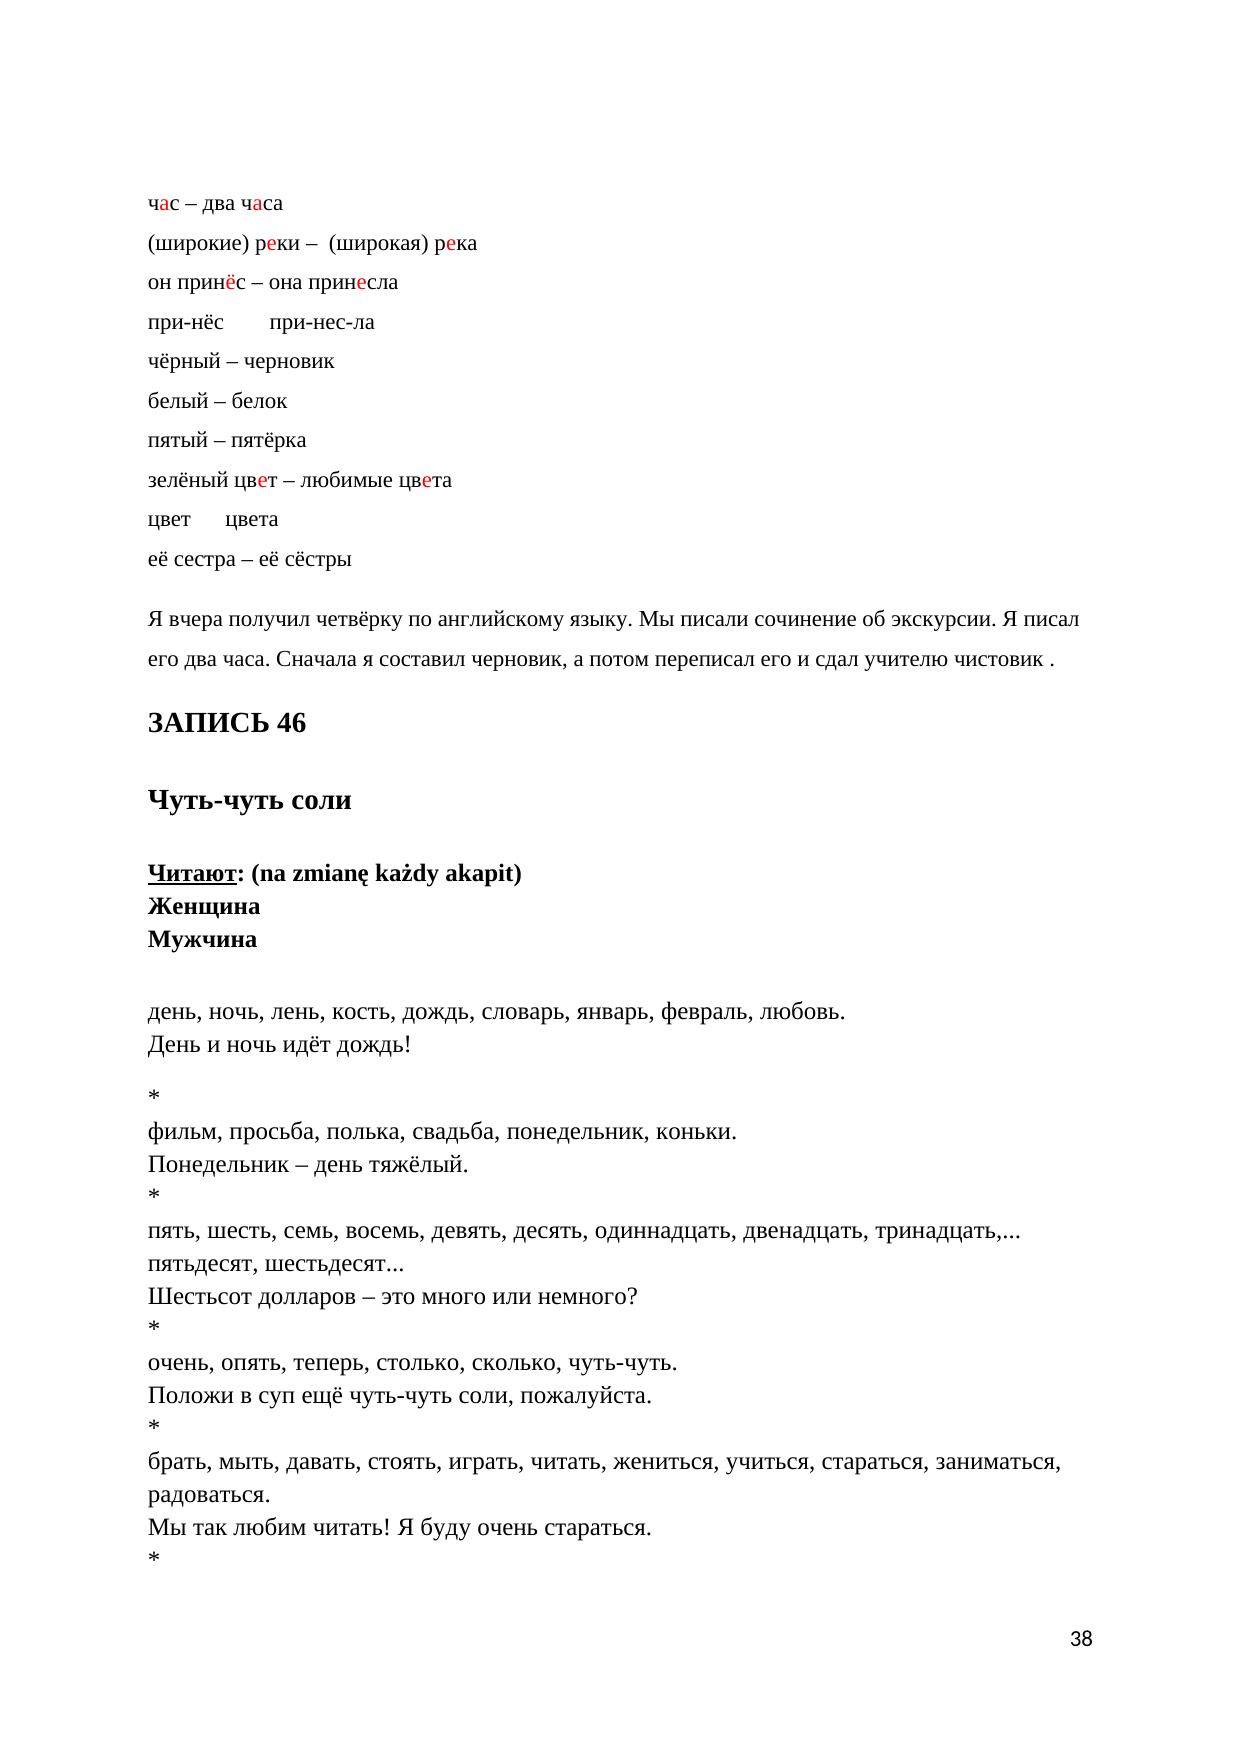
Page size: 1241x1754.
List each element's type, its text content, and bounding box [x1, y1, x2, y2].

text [148, 1083, 1093, 1574]
text Я вчера получил четвёрку по английскому языку. Мы писали сочинение об экскурсии. Я писал его два часа. Сначала я составил черновик, а потом переписал его и сдал учителю чистовик . [148, 605, 1093, 671]
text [148, 148, 1093, 571]
text ЗАПИСЬ 46 Чуть-чуть соли Читают: (na zmianę każdy akapit) Женщина Мужчина день, ночь, лень, кость, дождь, словарь, январь, февраль, любовь. День и ночь идёт дождь! [148, 705, 1093, 1058]
